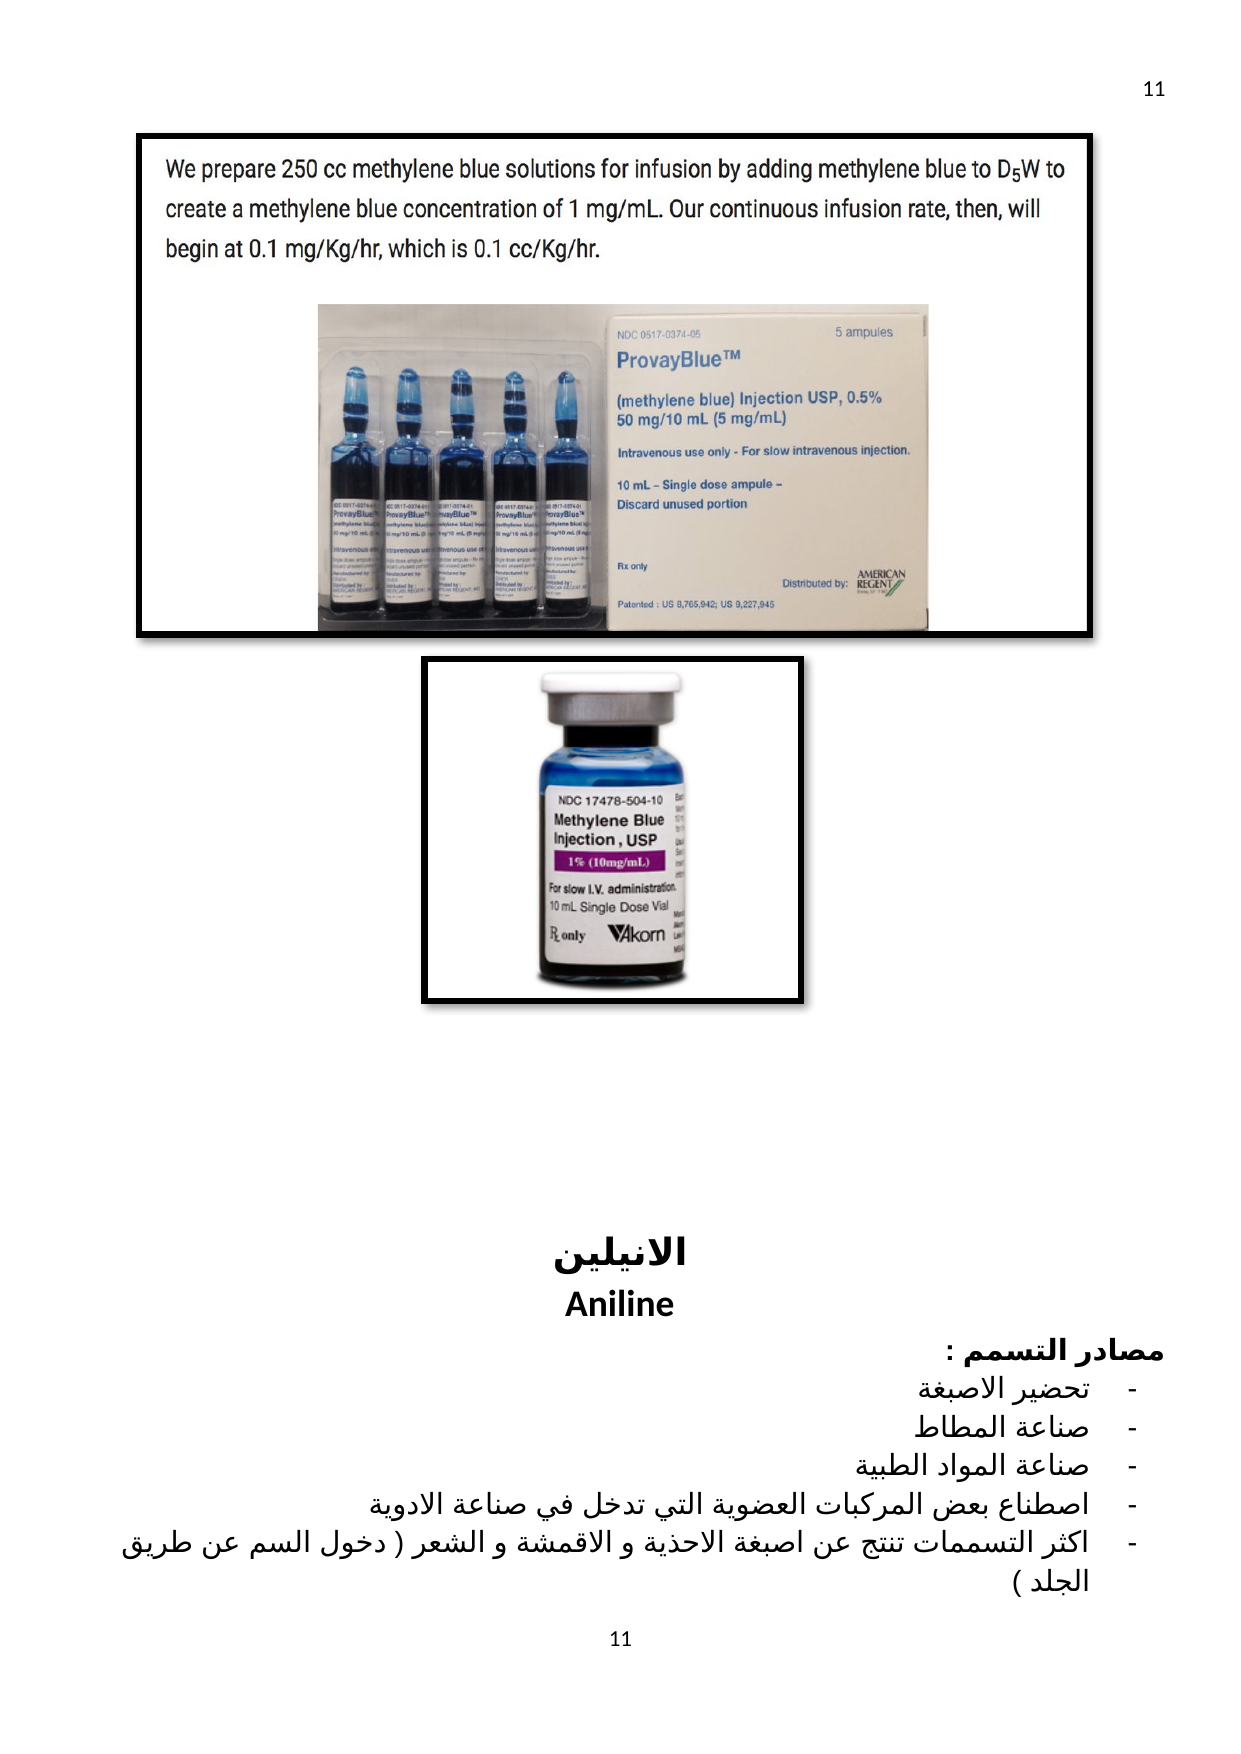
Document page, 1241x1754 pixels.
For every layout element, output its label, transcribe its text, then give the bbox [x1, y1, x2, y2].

picture [428, 662, 798, 998]
list تحضير الاصبغة [75, 1371, 1128, 1405]
text Aniline [75, 1280, 1165, 1326]
picture [142, 139, 1087, 631]
list اكثر التسممات تنتج عن اصبغة الاحذية و الاقمشة و الشعر ( دخول السم عن طريق الجلد ) [75, 1525, 1128, 1597]
list صناعة المطاط [75, 1410, 1128, 1443]
list صناعة المواد الطبية [75, 1448, 1128, 1482]
list اصطناع بعض المركبات العضوية التي تدخل في صناعة الادوية [75, 1487, 1128, 1520]
text الانيلين [75, 1230, 1165, 1273]
text مصادر التسمم : [75, 1333, 1165, 1366]
